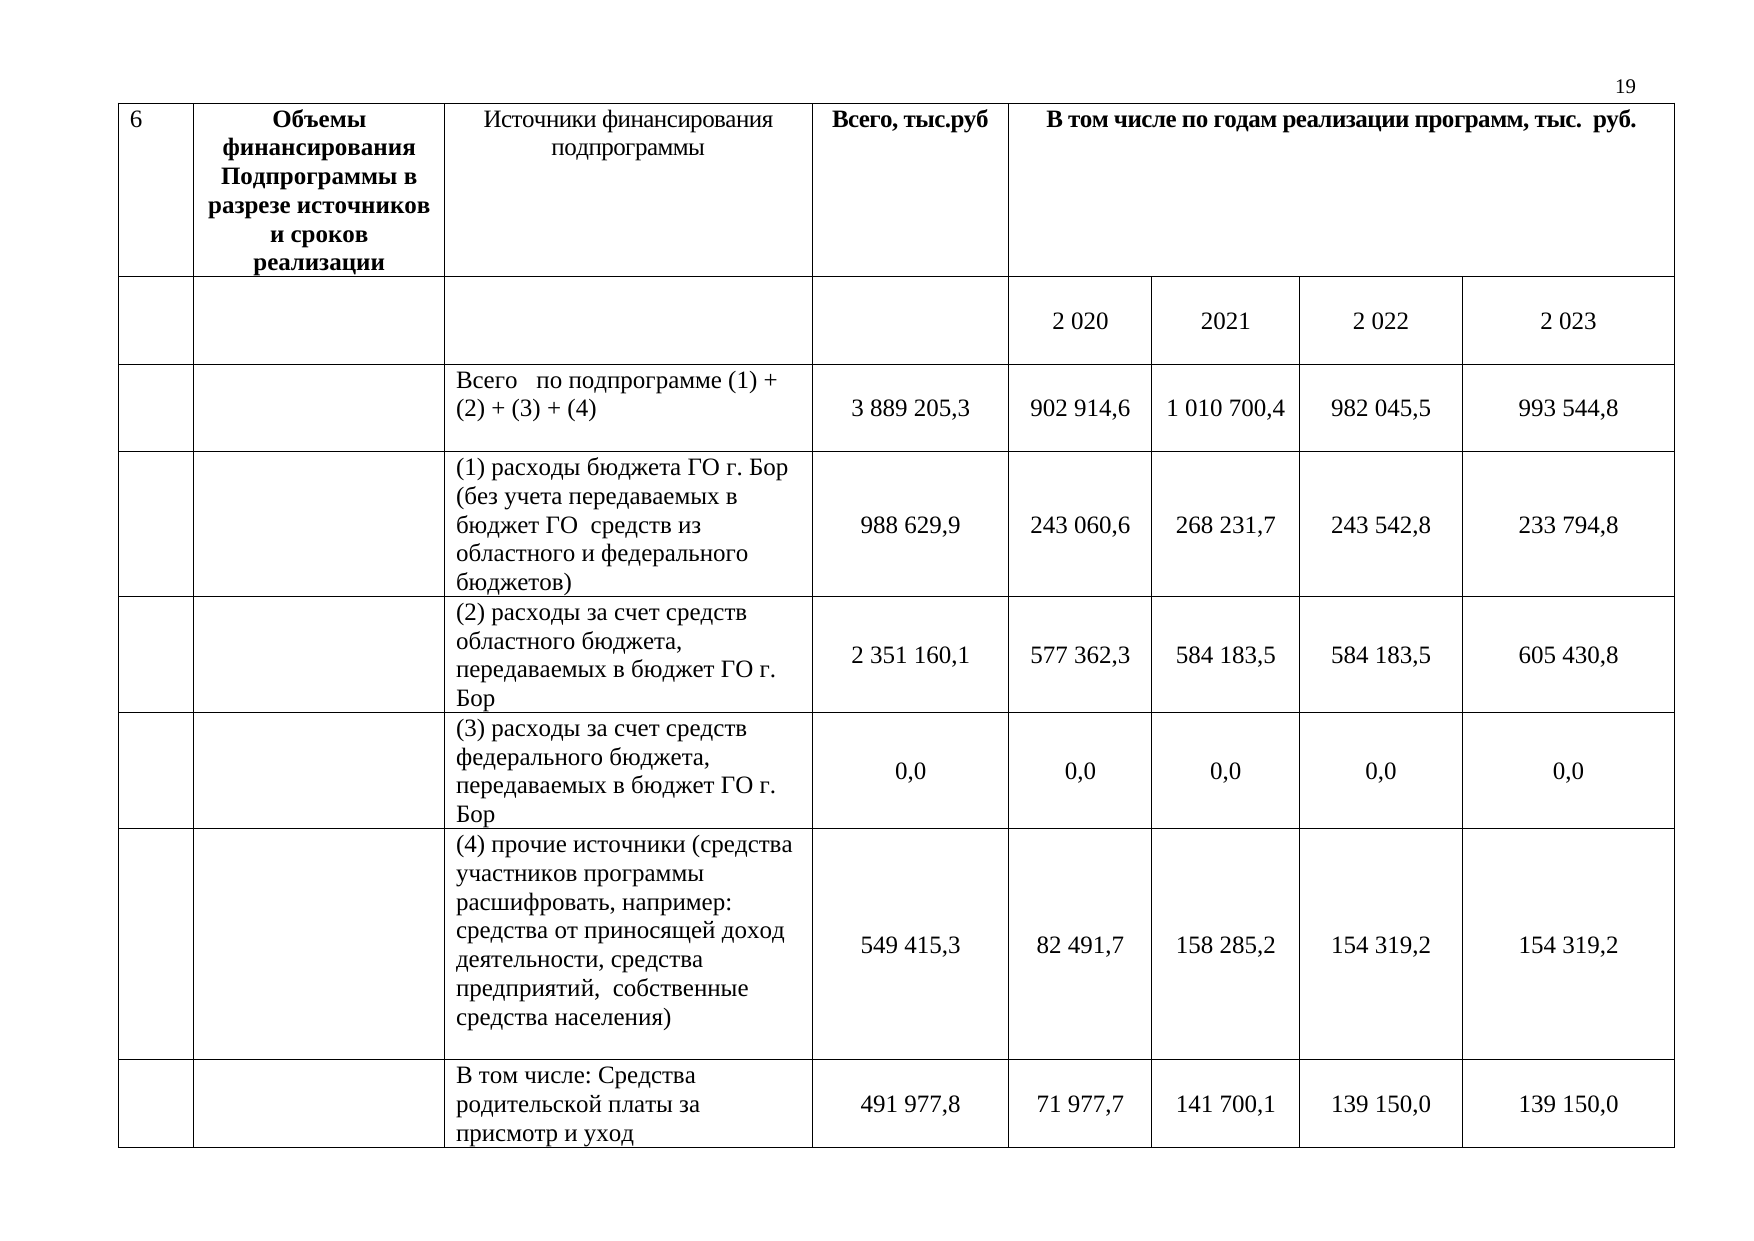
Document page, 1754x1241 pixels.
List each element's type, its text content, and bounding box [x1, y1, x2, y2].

table_cell [119, 277, 193, 364]
table_cell 577 362,3 [1009, 597, 1151, 712]
table_cell 982 045,5 [1300, 365, 1462, 451]
table_cell 139 150,0 [1300, 1060, 1462, 1147]
table_cell 584 183,5 [1300, 597, 1462, 712]
table_cell [119, 452, 193, 596]
table_cell [445, 277, 812, 364]
table_cell 243 542,8 [1300, 452, 1462, 596]
table_cell 141 700,1 [1152, 1060, 1299, 1147]
table_cell 71 977,7 [1009, 1060, 1151, 1147]
table_header Источники финансирования подпрограммы [445, 104, 812, 276]
table_cell [119, 713, 193, 828]
table_cell 0,0 [1152, 713, 1299, 828]
table_cell 139 150,0 [1463, 1060, 1674, 1147]
table_cell [194, 829, 444, 1059]
table_header Объемы финансирования Подпрограммы в разрезе источников и сроков реализации [194, 104, 444, 276]
table_cell 154 319,2 [1463, 829, 1674, 1059]
table_cell (2) расходы за счет средств областного бюджета, передаваемых в бюджет ГО г. Бор [445, 597, 812, 712]
table_cell В том числе: Средства родительской платы за присмотр и уход [445, 1060, 812, 1147]
table_cell 82 491,7 [1009, 829, 1151, 1059]
table_cell 993 544,8 [1463, 365, 1674, 451]
table_cell [119, 829, 193, 1059]
table_cell (3) расходы за счет средств федерального бюджета, передаваемых в бюджет ГО г. Бор [445, 713, 812, 828]
table_cell 0,0 [1463, 713, 1674, 828]
table_cell 158 285,2 [1152, 829, 1299, 1059]
table_header 6 [119, 104, 193, 276]
table_cell [194, 452, 444, 596]
table_cell 2021 [1152, 277, 1299, 364]
table_cell 549 415,3 [813, 829, 1008, 1059]
table_cell 605 430,8 [1463, 597, 1674, 712]
table_cell [194, 365, 444, 451]
table_cell [194, 597, 444, 712]
table_cell 2 351 160,1 [813, 597, 1008, 712]
table_cell 1 010 700,4 [1152, 365, 1299, 451]
table_cell 154 319,2 [1300, 829, 1462, 1059]
table_cell 902 914,6 [1009, 365, 1151, 451]
table_cell [194, 1060, 444, 1147]
table_cell 268 231,7 [1152, 452, 1299, 596]
table_cell Всего по подпрограмме (1) + (2) + (3) + (4) [445, 365, 812, 451]
table_cell 584 183,5 [1152, 597, 1299, 712]
table_cell [119, 597, 193, 712]
table_cell 0,0 [813, 713, 1008, 828]
table_cell [813, 277, 1008, 364]
table_cell 2 020 [1009, 277, 1151, 364]
table_cell [119, 365, 193, 451]
table_cell 988 629,9 [813, 452, 1008, 596]
table_cell [119, 1060, 193, 1147]
table_cell 2 022 [1300, 277, 1462, 364]
table_cell [194, 713, 444, 828]
table_cell [194, 277, 444, 364]
table_cell 233 794,8 [1463, 452, 1674, 596]
table_cell (1) расходы бюджета ГО г. Бор (без учета передаваемых в бюджет ГО средств из областного и федерального бюджетов) [445, 452, 812, 596]
table_header Всего, тыс.руб [813, 104, 1008, 276]
table_cell 2 023 [1463, 277, 1674, 364]
table_cell 243 060,6 [1009, 452, 1151, 596]
table_cell 0,0 [1009, 713, 1151, 828]
table_header В том числе по годам реализации программ, тыс. руб. [1009, 104, 1674, 276]
table_cell 3 889 205,3 [813, 365, 1008, 451]
table_cell (4) прочие источники (средства участников программы расшифровать, например: средства от приносящей доход деятельности, средства предприятий, собственные средства населения) [445, 829, 812, 1059]
table_cell 491 977,8 [813, 1060, 1008, 1147]
table_cell 0,0 [1300, 713, 1462, 828]
